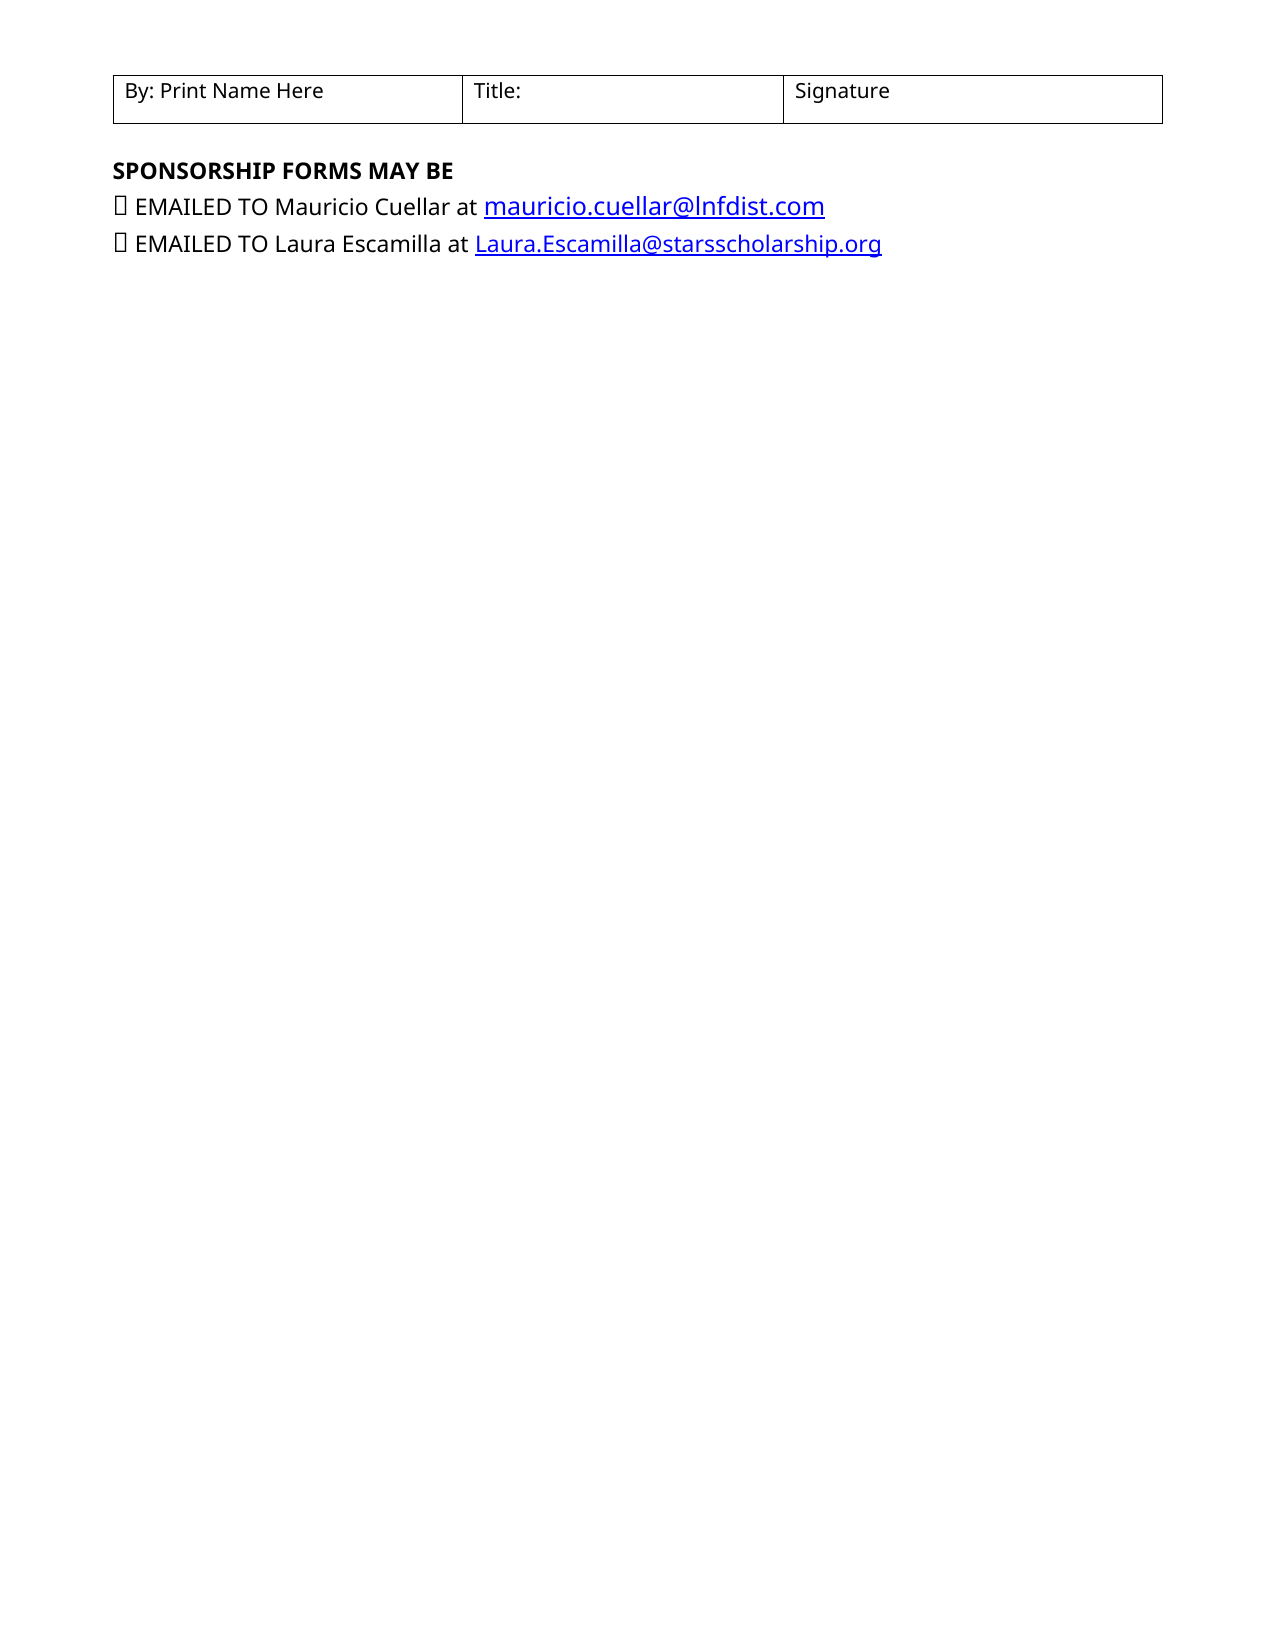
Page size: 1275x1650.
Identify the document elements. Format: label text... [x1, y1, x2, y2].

table_cell Title: [463, 76, 783, 123]
text SPONSORSHIP FORMS MAY BE [112, 155, 1162, 186]
text  EMAILED TO Laura Escamilla at Laura.Escamilla@starsscholarship.org [112, 223, 1162, 260]
table_cell By: Print Name Here [114, 76, 462, 123]
text  EMAILED TO Mauricio Cuellar at mauricio.cuellar@lnfdist.com [112, 186, 1162, 223]
table_cell Signature [784, 76, 1162, 123]
